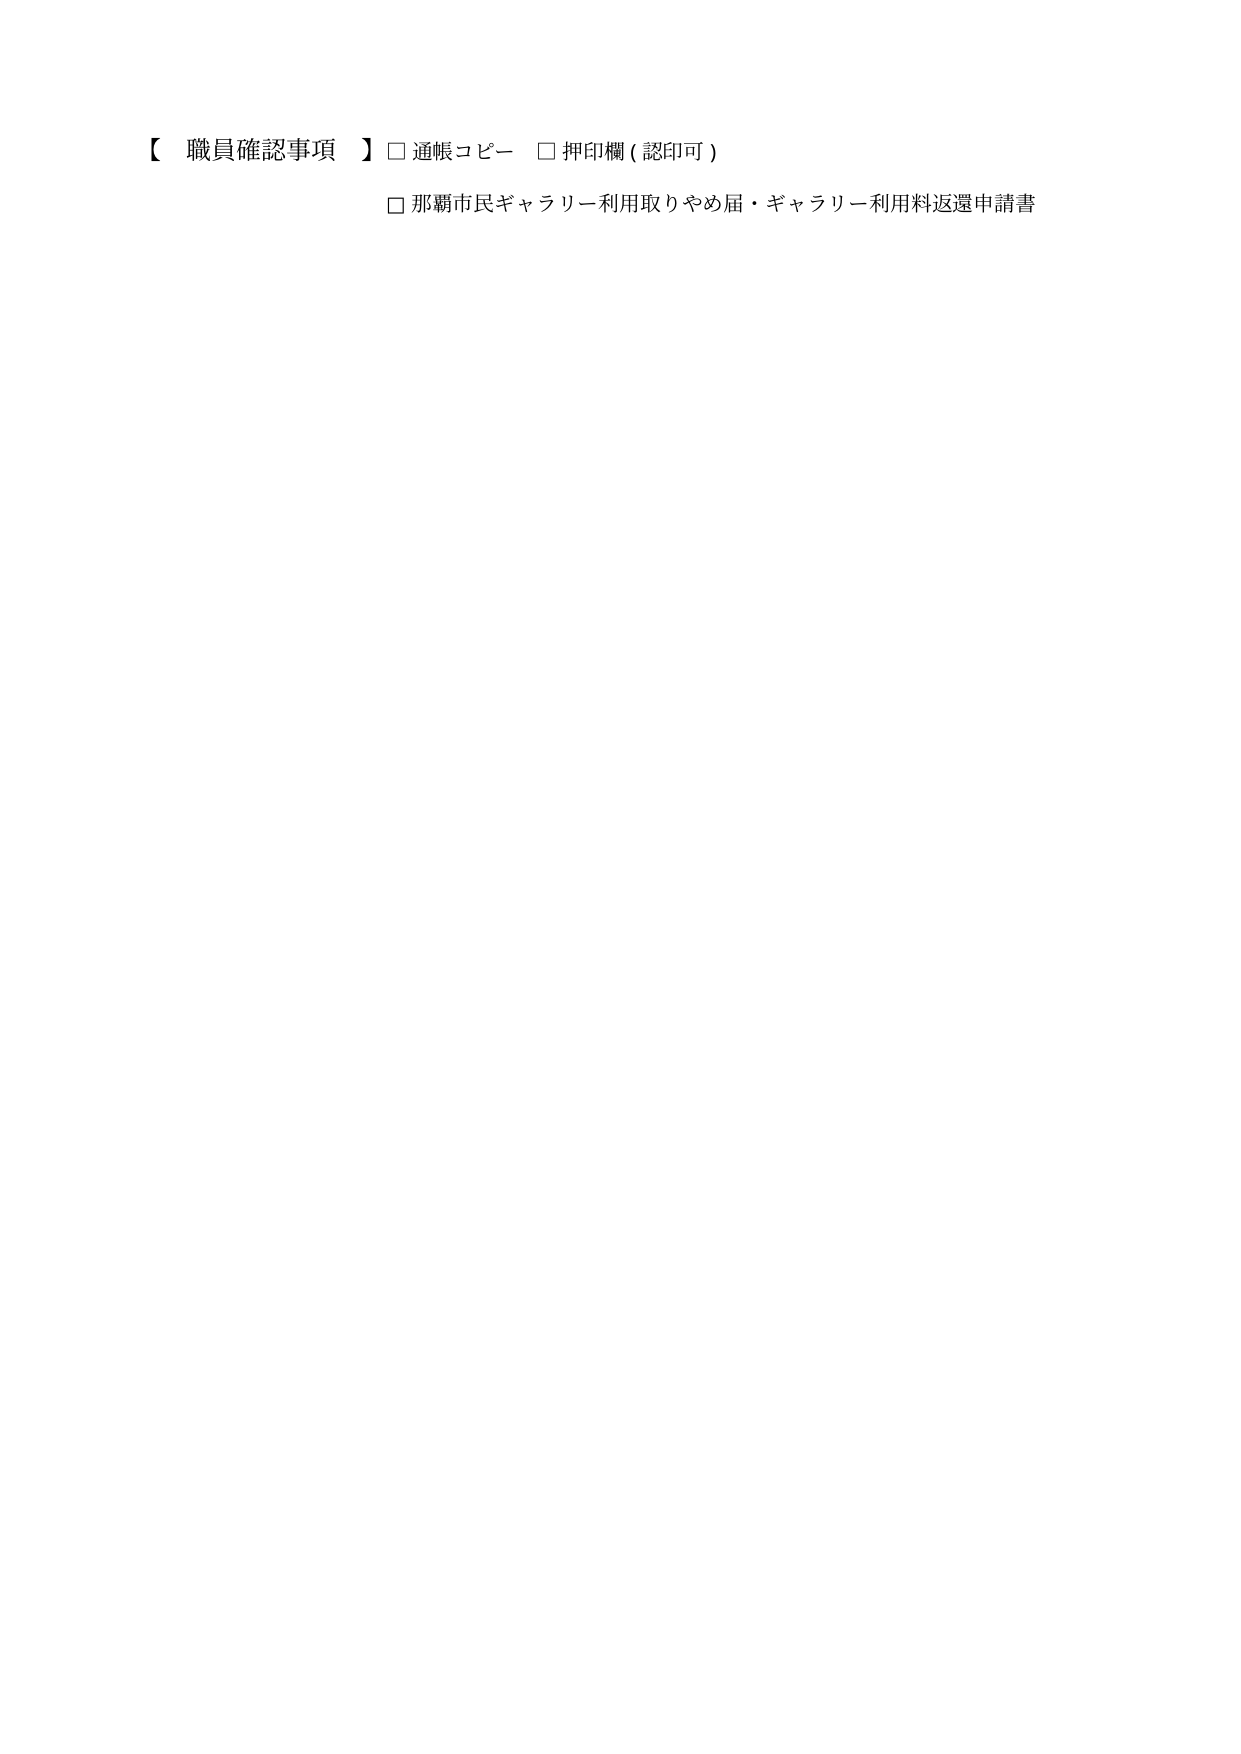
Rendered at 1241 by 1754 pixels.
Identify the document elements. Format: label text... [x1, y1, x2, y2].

text 【 職員確認事項 】□ 通帳コピー □ 押印欄 ( 認印可 ) [136, 113, 1181, 184]
text □ 那覇市民ギャラリー利用取りやめ届・ギャラリー利用料返還申請書 [136, 184, 1181, 220]
